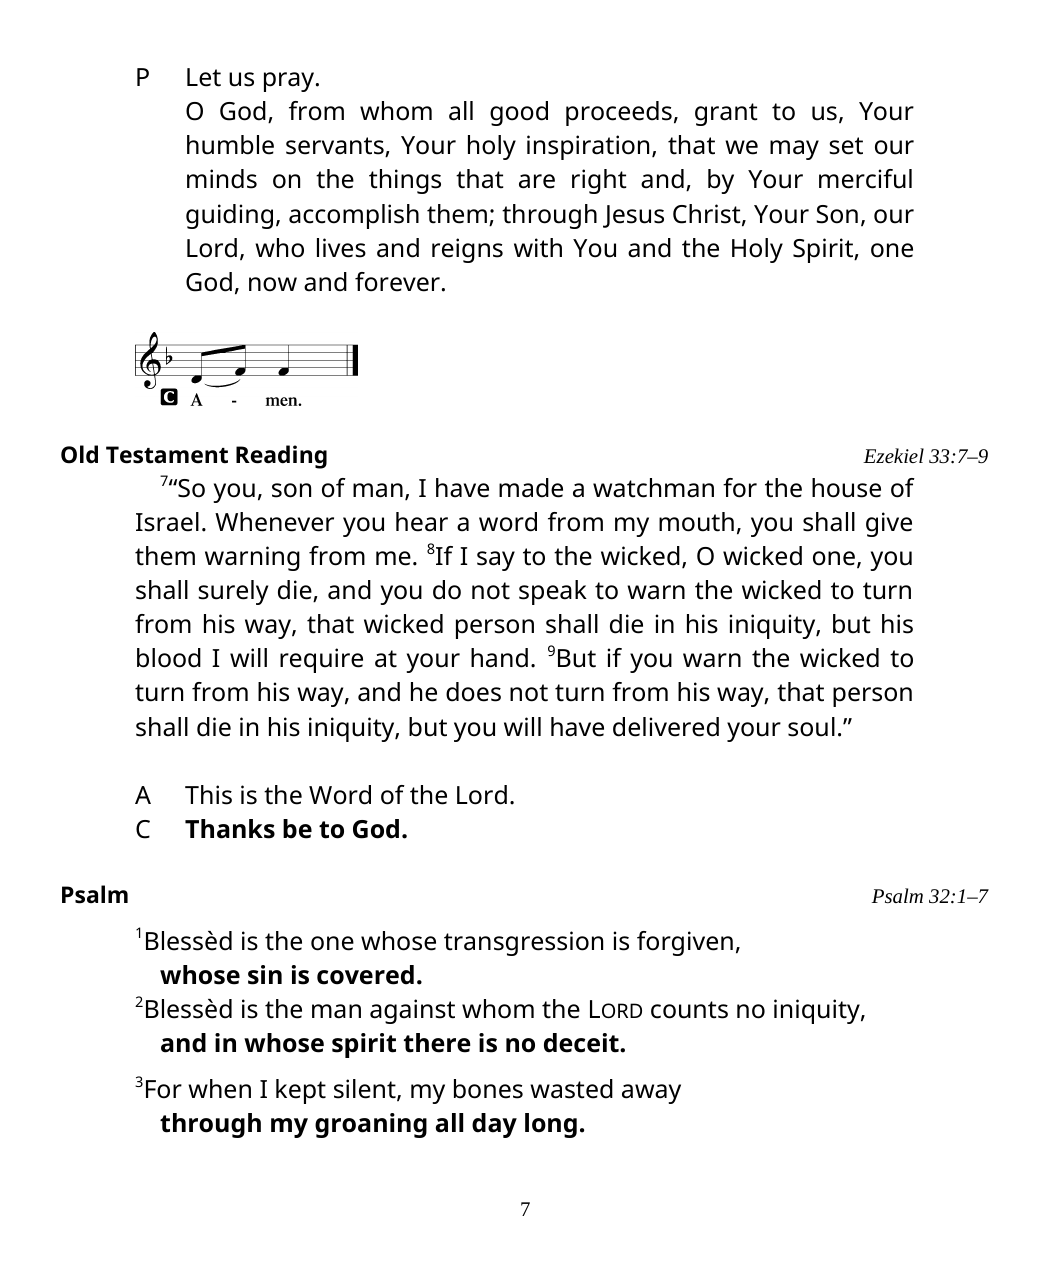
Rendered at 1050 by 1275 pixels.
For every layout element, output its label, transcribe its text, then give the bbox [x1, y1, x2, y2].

text Old Testament Reading Ezekiel 33:7–9 [60, 439, 990, 471]
text Psalm Psalm 32:1–7 [60, 879, 990, 911]
text A This is the Word of the Lord. [135, 777, 915, 811]
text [135, 1072, 915, 1140]
text P Let us pray. [135, 60, 915, 94]
text O God, from whom all good proceeds, grant to us, Your humble servants, Your holy inspiration, that we may set our minds on the things that are right and, by Your merciful guiding, accomplish them; through Jesus Christ, Your Son, our Lord, who lives and reigns with You and the Holy Spirit, one God, now and forever. [185, 94, 915, 298]
text 7“So you, son of man, I have made a watchman for the house of Israel. Whenever you hear a word from my mouth, you shall give them warning from me. 8If I say to the wicked, O wicked one, you shall surely die, and you do not speak to warn the wicked to turn from his way, that wicked person shall die in his iniquity, but his blood I will require at your hand. 9But if you warn the wicked to turn from his way, and he does not turn from his way, that person shall die in his iniquity, but you will have delivered your soul.” [135, 471, 915, 743]
text C Thanks be to God. [135, 811, 915, 845]
picture [135, 332, 358, 406]
text 1Blessèd is the one whose transgression is forgiven, whose sin is covered. 2Blessèd is the man against whom the Lord counts no iniquity, and in whose spirit there is no deceit. [135, 923, 915, 1059]
